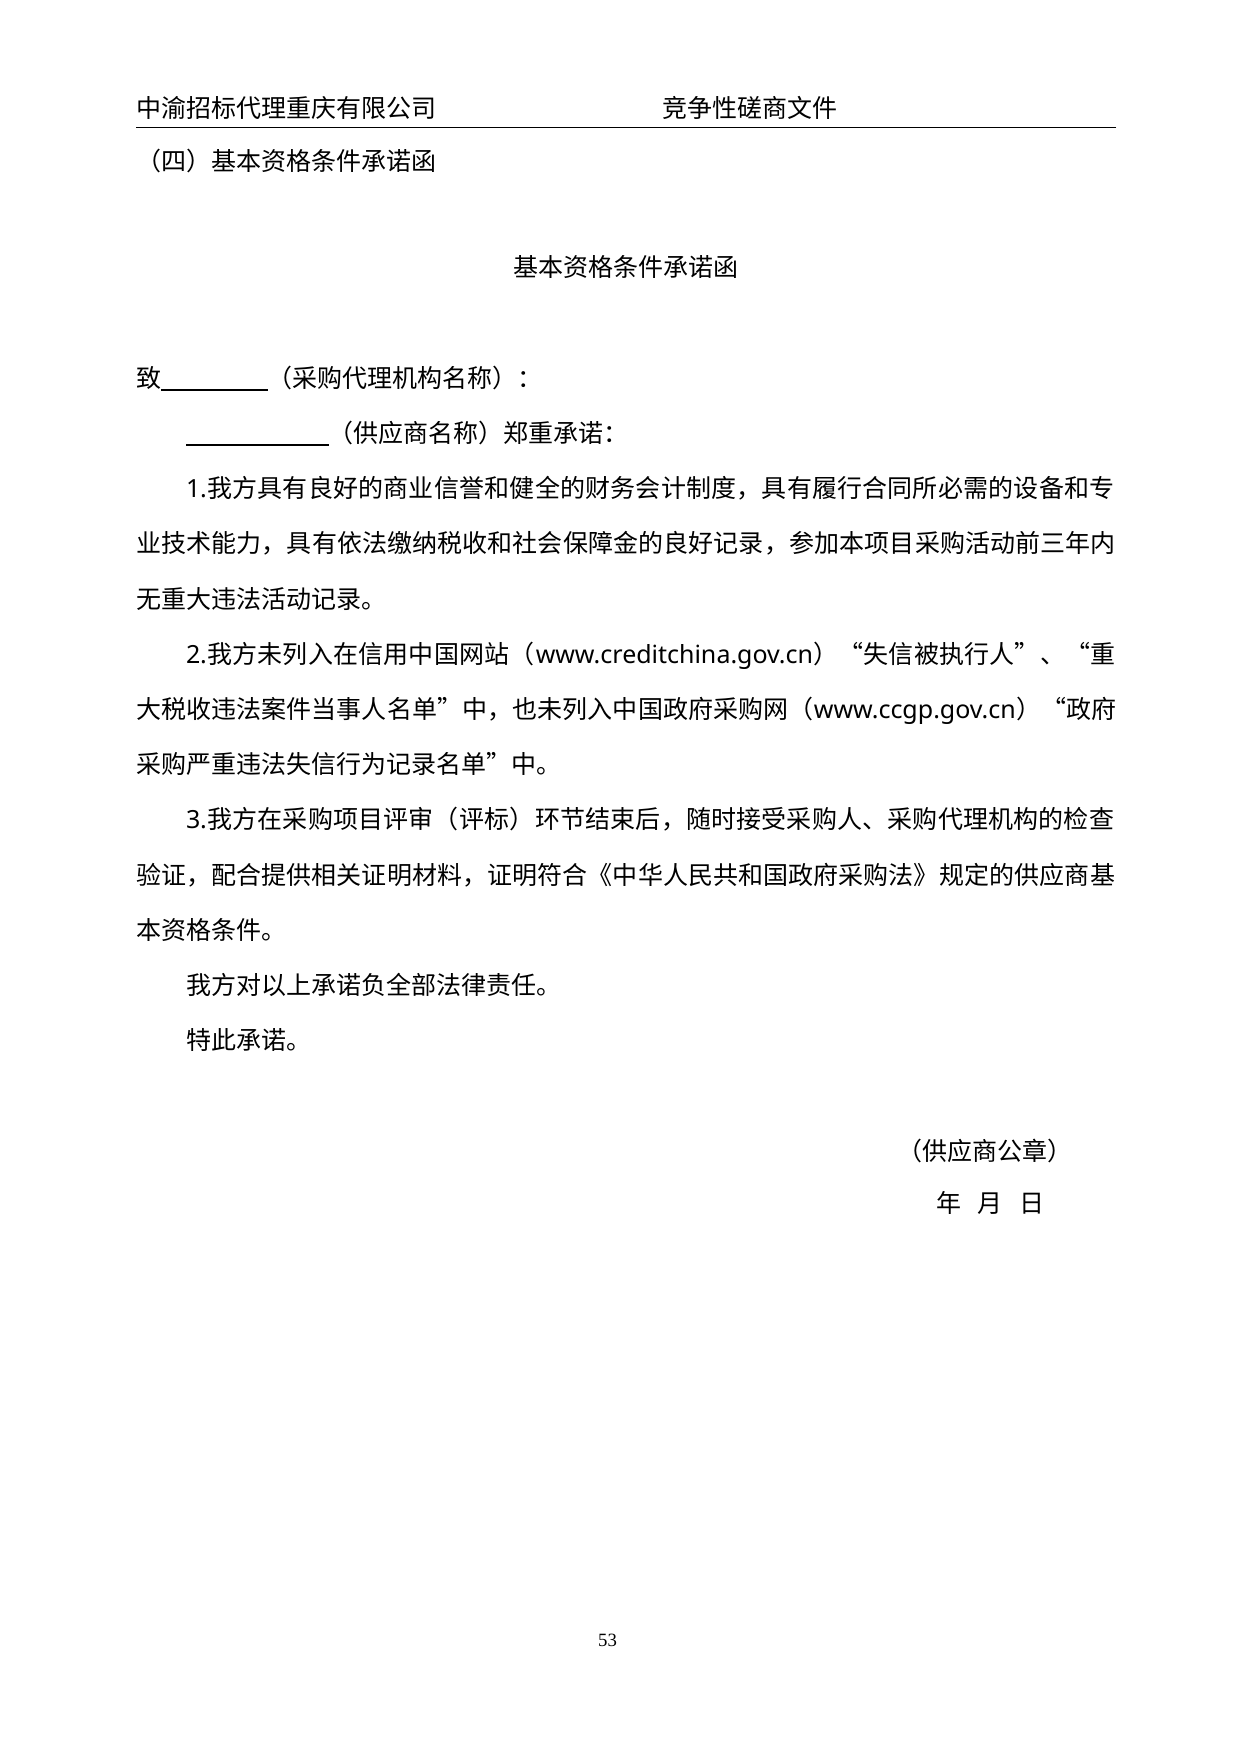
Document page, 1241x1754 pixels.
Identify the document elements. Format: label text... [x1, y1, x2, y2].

text （四）基本资格条件承诺函 [136, 128, 1116, 181]
text 年 月 日 [136, 1171, 1116, 1223]
text （供应商名称）郑重承诺： [136, 398, 1116, 453]
text 我方对以上承诺负全部法律责任。 [136, 950, 1116, 1006]
text （供应商公章） [136, 1116, 1072, 1171]
text 基本资格条件承诺函 [136, 233, 1116, 288]
text 致 （采购代理机构名称）： [136, 343, 1116, 398]
text 3.我方在采购项目评审（评标）环节结束后，随时接受采购人、采购代理机构的检查验证，配合提供相关证明材料，证明符合《中华人民共和国政府采购法》规定的供应商基本资格条件。 [136, 785, 1116, 950]
text 2.我方未列入在信用中国网站（www.creditchina.gov.cn）“失信被执行人”、“重大税收违法案件当事人名单”中，也未列入中国政府采购网（www.ccgp.gov.cn）“政府采购严重违法失信行为记录名单”中。 [136, 619, 1116, 785]
text 1.我方具有良好的商业信誉和健全的财务会计制度，具有履行合同所必需的设备和专业技术能力，具有依法缴纳税收和社会保障金的良好记录，参加本项目采购活动前三年内无重大违法活动记录。 [136, 453, 1116, 619]
text 特此承诺。 [136, 1006, 1116, 1061]
